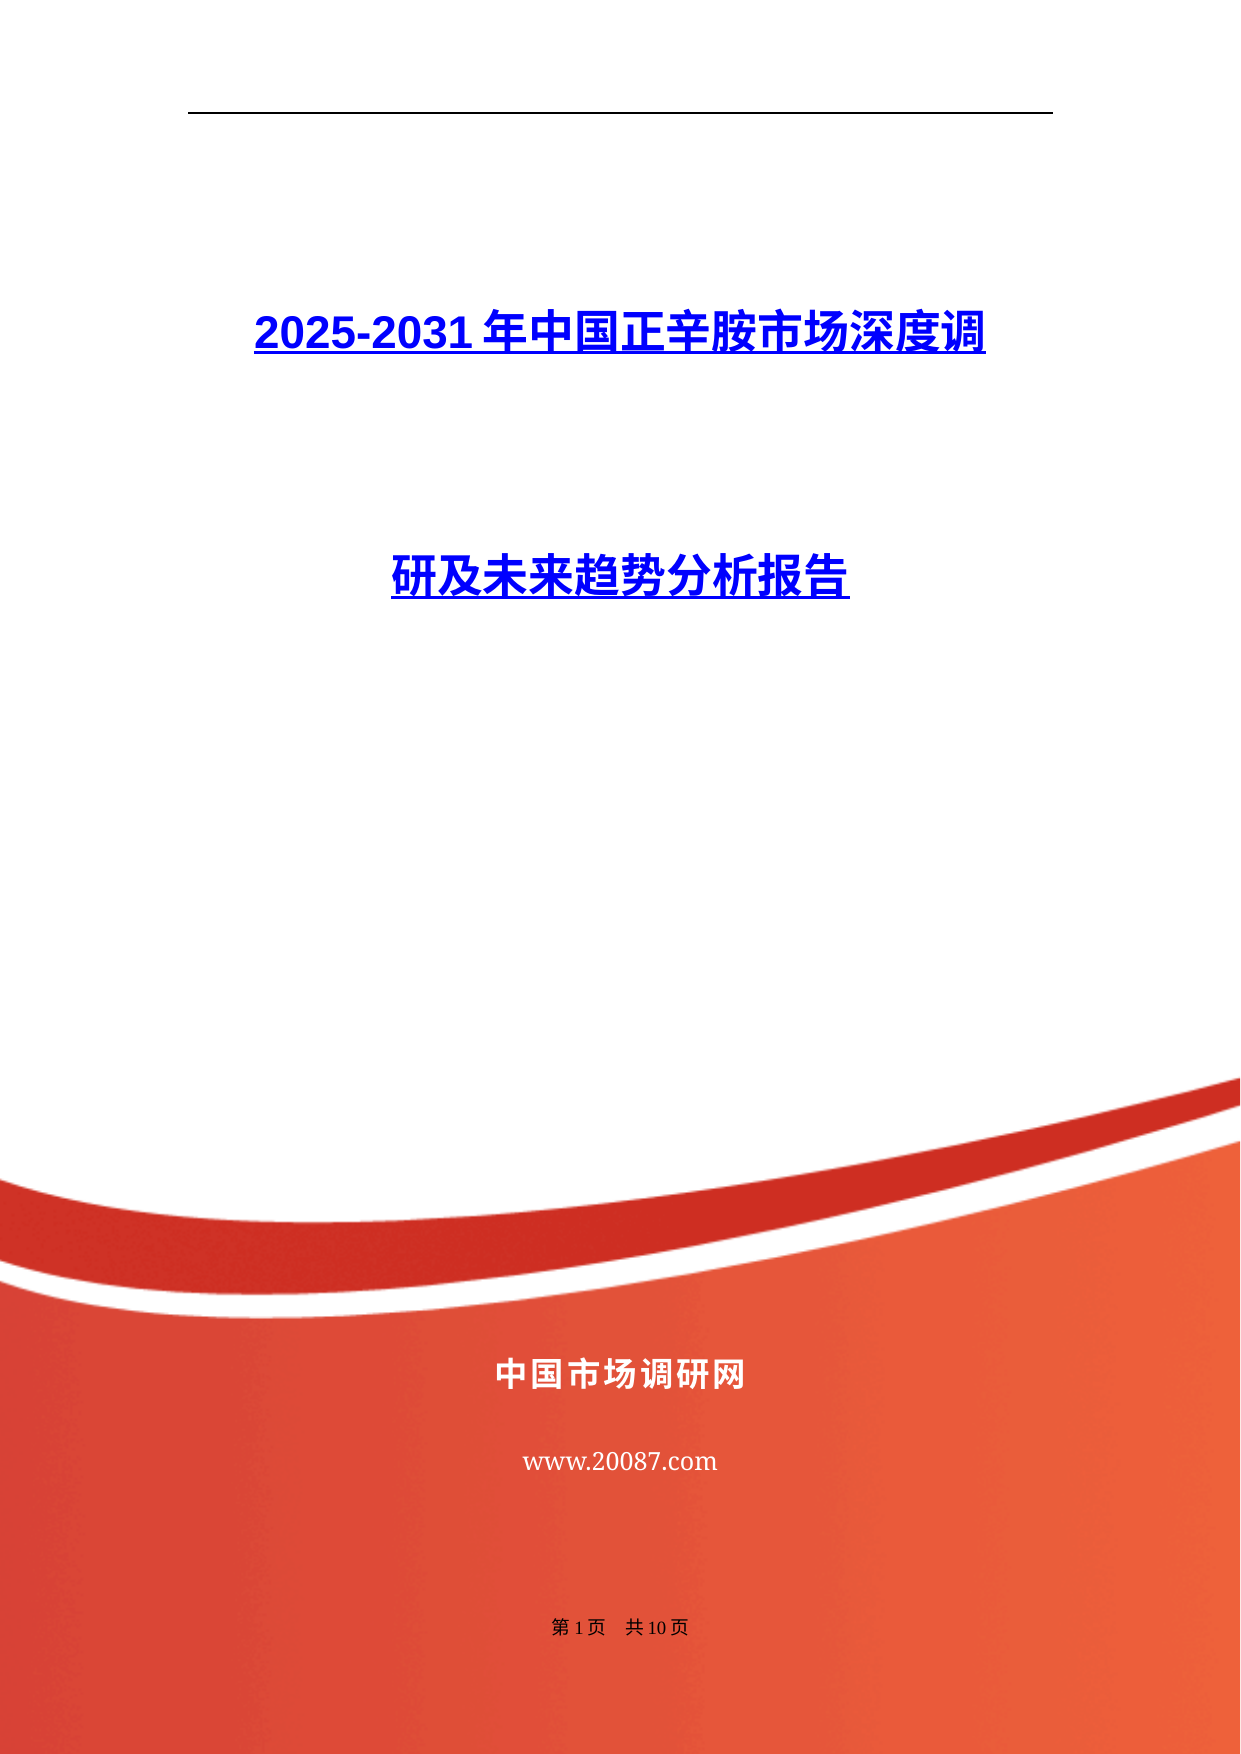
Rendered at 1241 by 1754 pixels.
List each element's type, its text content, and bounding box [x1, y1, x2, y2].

text www.20087.com [187, 1428, 1053, 1493]
table_header 2025-2031年中国正辛胺市场深度调研及未来趋势分析报告 [188, 207, 1053, 773]
picture [0, 1006, 1241, 1754]
subtitle 中国市场调研网 [187, 1339, 1053, 1404]
